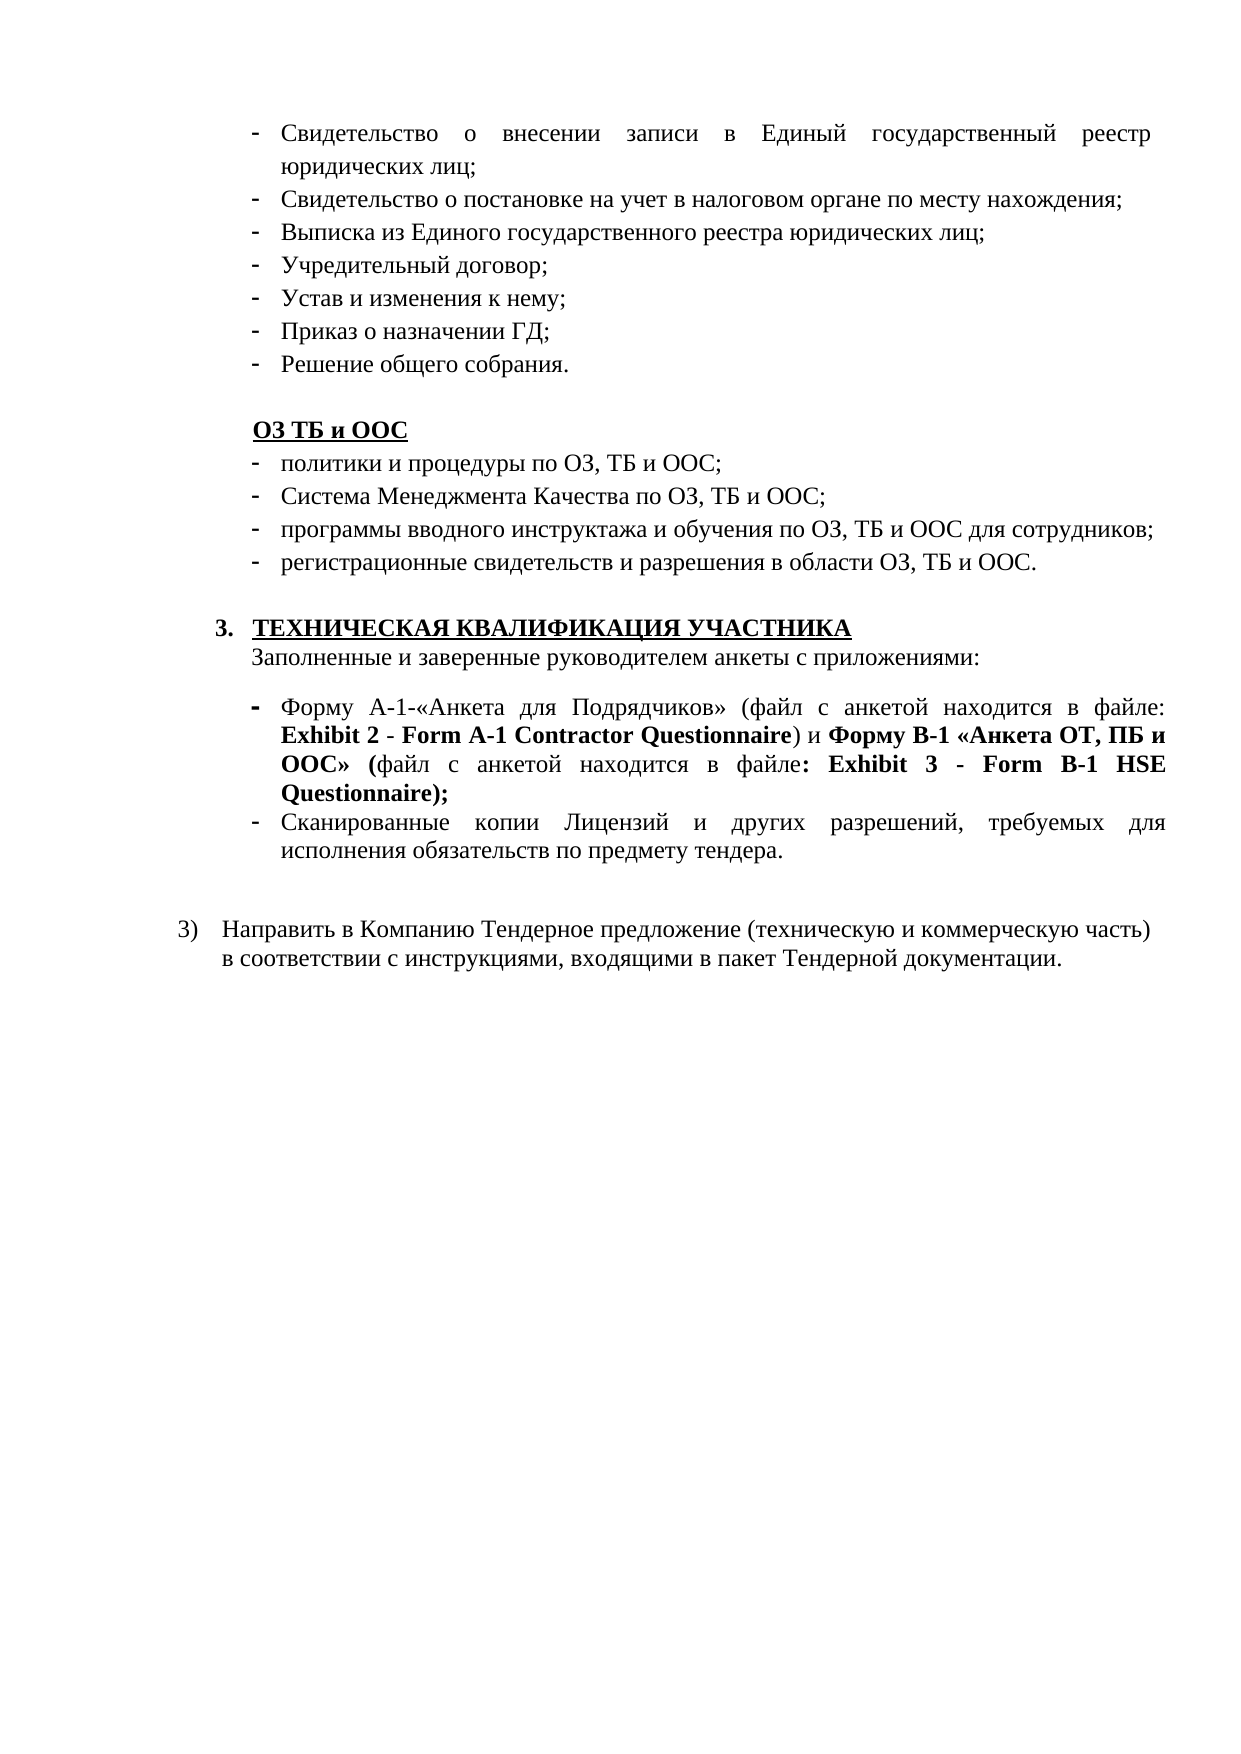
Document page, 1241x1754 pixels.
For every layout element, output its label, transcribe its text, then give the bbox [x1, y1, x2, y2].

list Свидетельство о внесении записи в Единый государственный реестр юридических лиц; [251, 118, 1152, 180]
list Свидетельство о постановке на учет в налоговом органе по месту нахождения; [251, 184, 1152, 213]
list ОЗ ТБ и ООС [252, 415, 1152, 444]
list регистрационные свидетельств и разрешения в области ОЗ, ТБ и ООС. [251, 547, 1166, 576]
list ТЕХНИЧЕСКАЯ КВАЛИФИКАЦИЯ УЧАСТНИКА [215, 613, 1152, 642]
list Выписка из Единого государственного реестра юридических лиц; [251, 217, 1152, 246]
list Устав и изменения к нему; [251, 283, 1152, 312]
list Учредительный договор; [251, 250, 1152, 279]
text Заполненные и заверенные руководителем анкеты с приложениями: [251, 642, 1152, 671]
list Приказ о назначении ГД; [251, 316, 1152, 345]
list Форму A-1-«Анкета для Подрядчиков» (файл с анкетой находится в файле: Exhibit 2 - Form A-1 Contractor Questionnaire) и Форму B-1 «Анкета ОТ, ПБ и ООС» (файл с анкетой находится в файле: Exhibit 3 - Form B-1 HSE Questionnaire); [251, 692, 1166, 807]
list программы вводного инструктажа и обучения по ОЗ, ТБ и ООС для сотрудников; [251, 514, 1166, 543]
list Решение общего собрания. [251, 349, 1152, 378]
list Направить в Компанию Тендерное предложение (техническую и коммерческую часть) в соответствии с инструкциями, входящими в пакет Тендерной документации. [177, 914, 1152, 971]
list Система Менеджмента Качества по ОЗ, ТБ и ООС; [251, 481, 1166, 510]
list политики и процедуры по ОЗ, ТБ и ООС; [251, 448, 1166, 477]
list Сканированные копии Лицензий и других разрешений, требуемых для исполнения обязательств по предмету тендера. [251, 807, 1166, 864]
